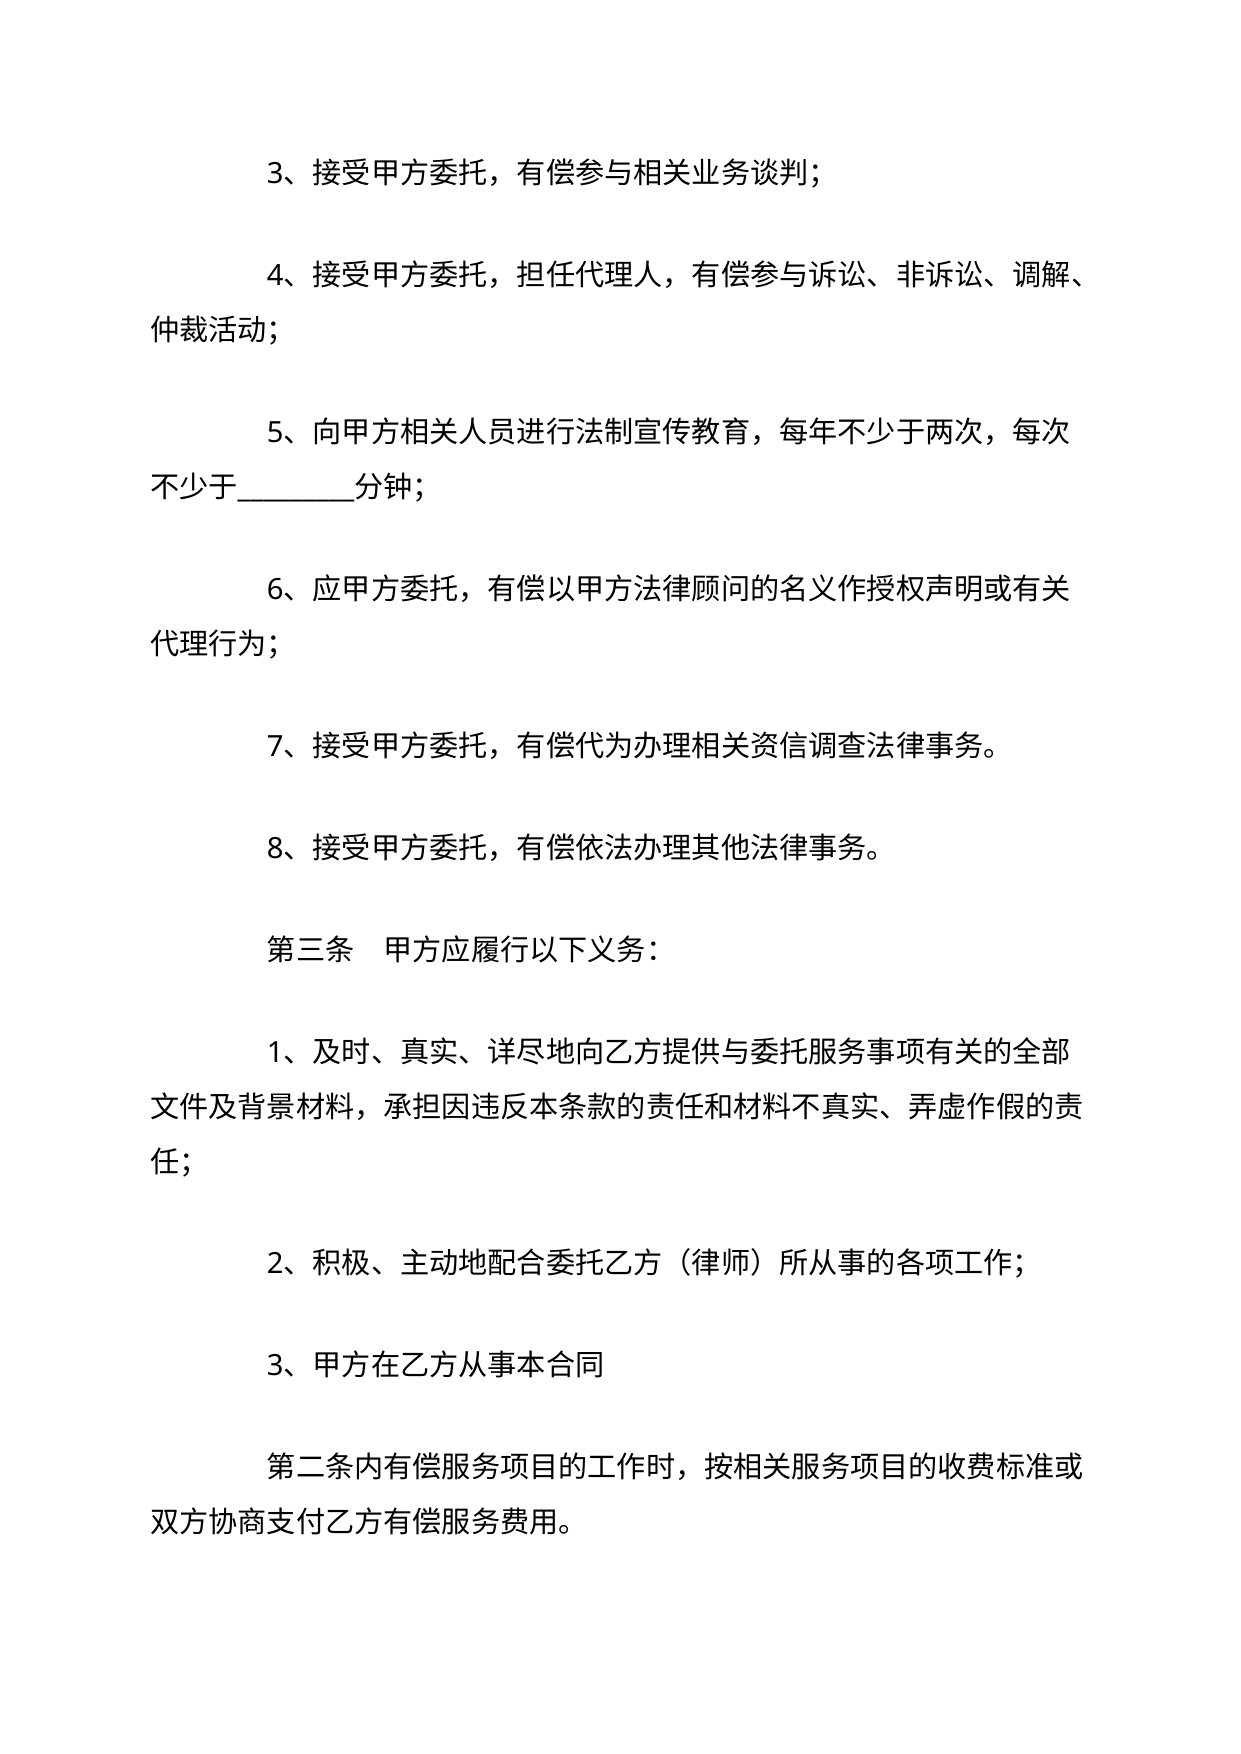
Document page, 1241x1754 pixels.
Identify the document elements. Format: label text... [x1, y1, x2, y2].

text 第三条 甲方应履行以下义务： [150, 926, 1090, 969]
text 6、应甲方委托，有偿以甲方法律顾问的名义作授权声明或有关代理行为； [150, 566, 1090, 663]
text 7、接受甲方委托，有偿代为办理相关资信调查法律事务。 [150, 722, 1090, 765]
text 5、向甲方相关人员进行法制宣传教育，每年不少于两次，每次不少于_________分钟； [150, 409, 1090, 506]
text 4、接受甲方委托，担任代理人，有偿参与诉讼、非诉讼、调解、仲裁活动； [150, 252, 1090, 349]
text 1、及时、真实、详尽地向乙方提供与委托服务事项有关的全部文件及背景材料，承担因违反本条款的责任和材料不真实、弄虚作假的责任； [150, 1028, 1090, 1180]
text 2、积极、主动地配合委托乙方（律师）所从事的各项工作； [150, 1240, 1090, 1282]
text 第二条内有偿服务项目的工作时，按相关服务项目的收费标准或双方协商支付乙方有偿服务费用。 [150, 1444, 1090, 1541]
text 8、接受甲方委托，有偿依法办理其他法律事务。 [150, 824, 1090, 867]
text 3、接受甲方委托，有偿参与相关业务谈判； [150, 150, 1090, 192]
text 3、甲方在乙方从事本合同 [150, 1342, 1090, 1384]
